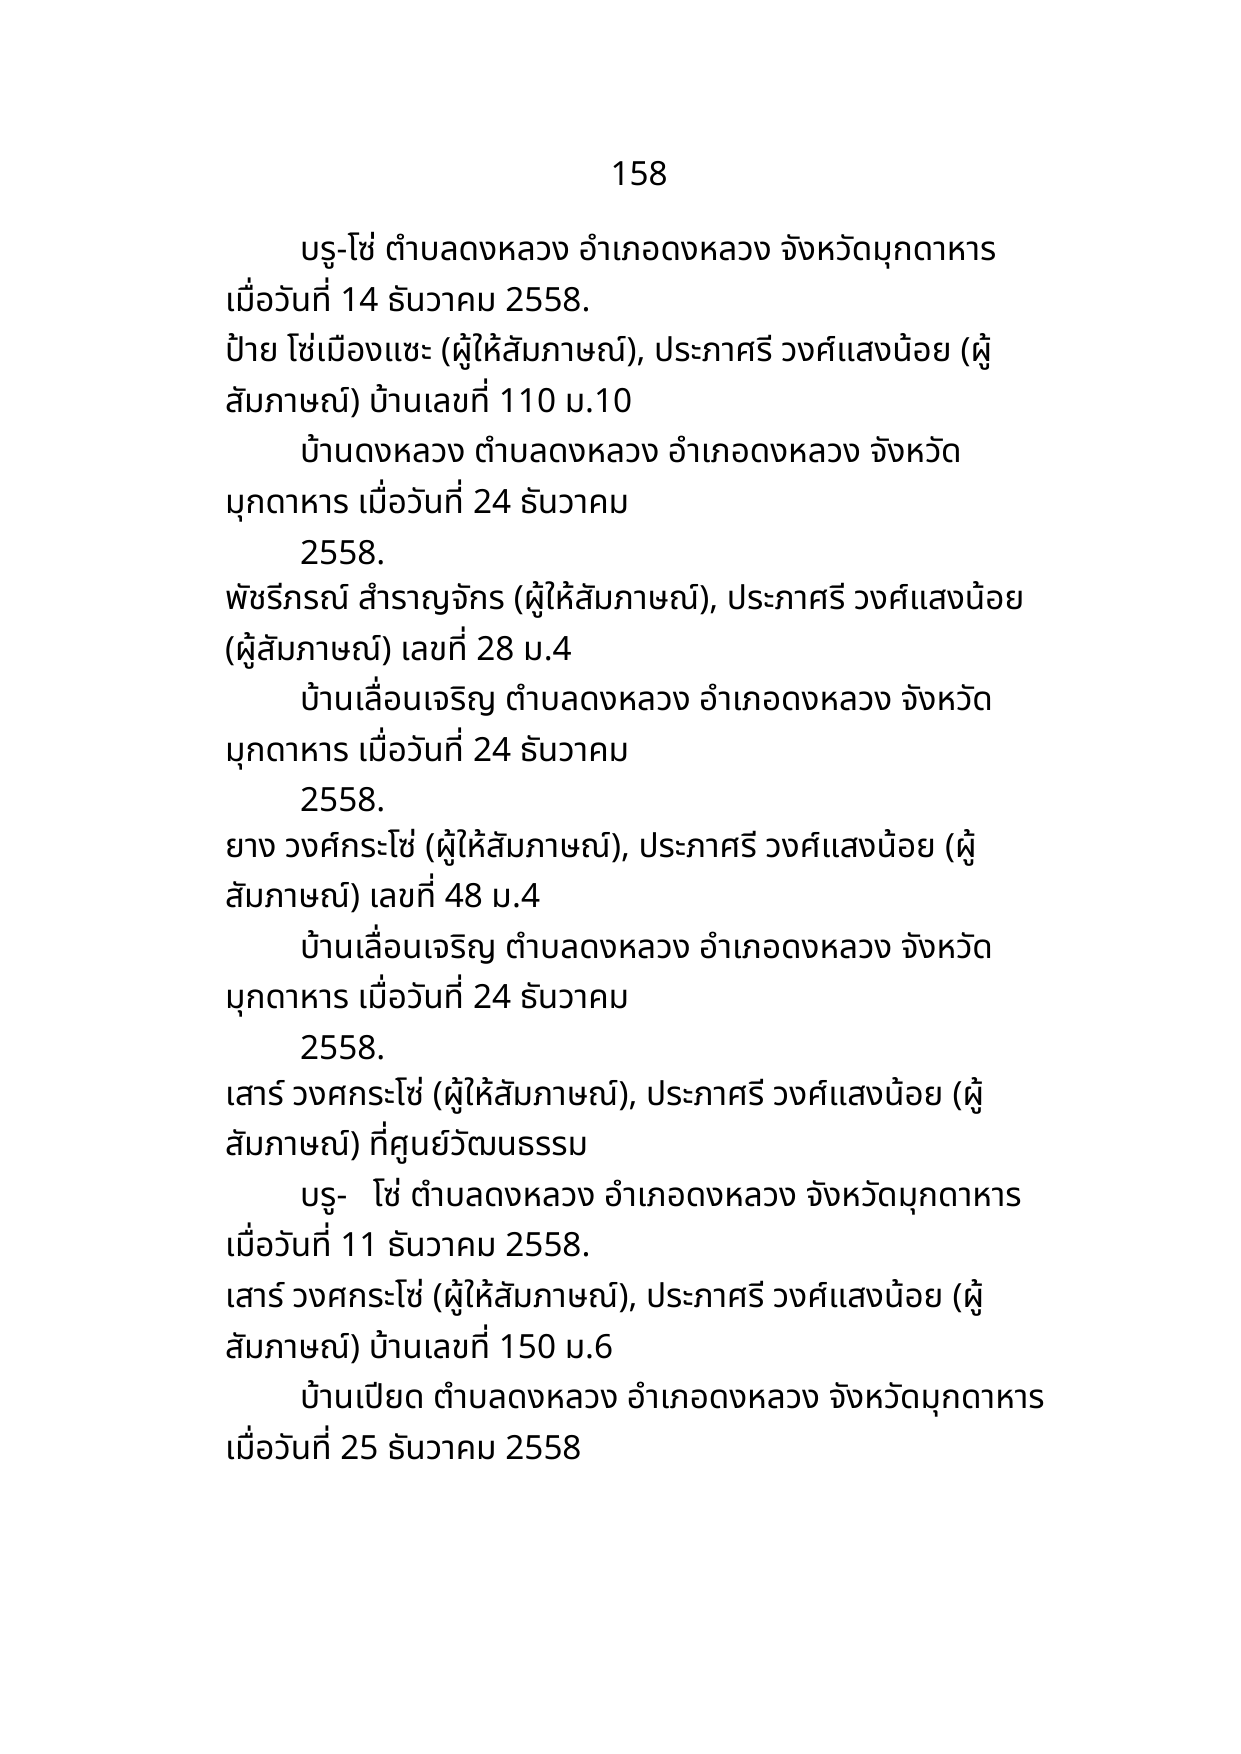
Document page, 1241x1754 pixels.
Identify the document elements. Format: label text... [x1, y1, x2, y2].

text เสาร์ วงศกระโซ่ (ผู้ให้สัมภาษณ์), ประภาศรี วงศ์แสงน้อย (ผู้สัมภาษณ์) ที่ศูนย์วัฒนธรรม [225, 1069, 1053, 1171]
text พัชรีภรณ์ สำราญจักร (ผู้ให้สัมภาษณ์), ประภาศรี วงศ์แสงน้อย (ผู้สัมภาษณ์) เลขที่ 28 ม.4 [225, 574, 1053, 675]
text ยาง วงศ์กระโซ่ (ผู้ให้สัมภาษณ์), ประภาศรี วงศ์แสงน้อย (ผู้สัมภาษณ์) เลขที่ 48 ม.4 [225, 822, 1053, 923]
text บ้านดงหลวง ตำบลดงหลวง อำเภอดงหลวง จังหวัดมุกดาหาร เมื่อวันที่ 24 ธันวาคม [225, 427, 1053, 528]
text 2558. [225, 776, 1053, 822]
text บ้านเลื่อนเจริญ ตำบลดงหลวง อำเภอดงหลวง จังหวัดมุกดาหาร เมื่อวันที่ 24 ธันวาคม [225, 675, 1053, 776]
text บ้านเปียด ตำบลดงหลวง อำเภอดงหลวง จังหวัดมุกดาหาร เมื่อวันที่ 25 ธันวาคม 2558 [225, 1373, 1053, 1474]
text 2558. [225, 528, 1053, 574]
text ป้าย โซ่เมืองแซะ (ผู้ให้สัมภาษณ์), ประภาศรี วงศ์แสงน้อย (ผู้สัมภาษณ์) บ้านเลขที่ 110 ม.10 [225, 326, 1053, 427]
text บรู-โซ่ ตำบลดงหลวง อำเภอดงหลวง จังหวัดมุกดาหาร เมื่อวันที่ 14 ธันวาคม 2558. [225, 225, 1053, 326]
text 2558. [225, 1024, 1053, 1069]
text เสาร์ วงศกระโซ่ (ผู้ให้สัมภาษณ์), ประภาศรี วงศ์แสงน้อย (ผู้สัมภาษณ์) บ้านเลขที่ 150 ม.6 [225, 1272, 1053, 1373]
text บรู- โซ่ ตำบลดงหลวง อำเภอดงหลวง จังหวัดมุกดาหาร เมื่อวันที่ 11 ธันวาคม 2558. [225, 1171, 1053, 1272]
text บ้านเลื่อนเจริญ ตำบลดงหลวง อำเภอดงหลวง จังหวัดมุกดาหาร เมื่อวันที่ 24 ธันวาคม [225, 923, 1053, 1024]
